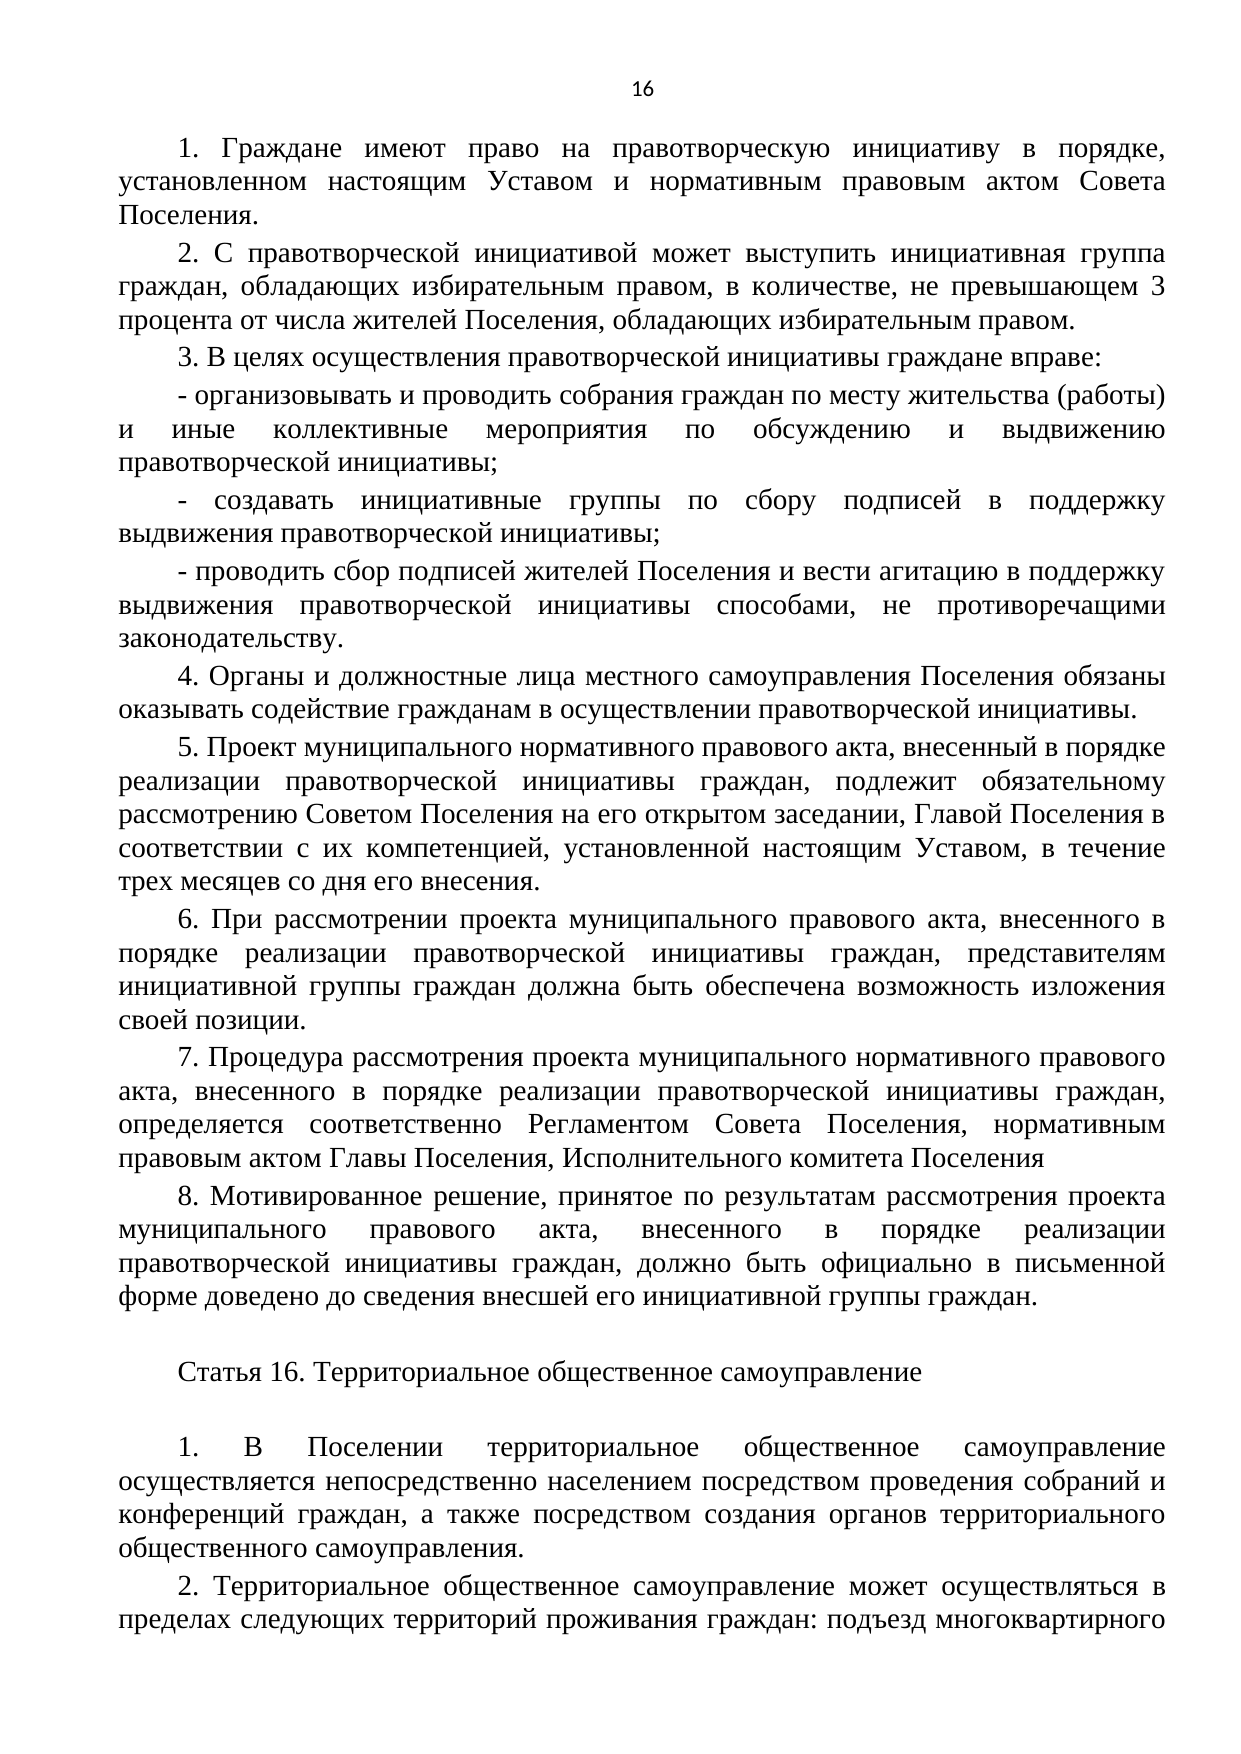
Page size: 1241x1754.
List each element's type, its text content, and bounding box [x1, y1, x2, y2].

text Статья 16. Территориальное общественное самоуправление [118, 1354, 1167, 1387]
text 7. Процедура рассмотрения проекта муниципального нормативного правового акта, внесенного в порядке реализации правотворческой инициативы граждан, определяется соответственно Регламентом Совета Поселения, нормативным правовым актом Главы Поселения, Исполнительного комитета Поселения [118, 1039, 1167, 1174]
text 8. Мотивированное решение, принятое по результатам рассмотрения проекта муниципального правового акта, внесенного в порядке реализации правотворческой инициативы граждан, должно быть официально в письменной форме доведено до сведения внесшей его инициативной группы граждан. [118, 1178, 1167, 1312]
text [118, 1568, 1167, 1635]
text 1. Граждане имеют право на правотворческую инициативу в порядке, установленном настоящим Уставом и нормативным правовым актом Совета Поселения. [118, 130, 1167, 231]
text 3. В целях осуществления правотворческой инициативы граждане вправе: [118, 339, 1167, 373]
text 6. При рассмотрении проекта муниципального правового акта, внесенного в порядке реализации правотворческой инициативы граждан, представителям инициативной группы граждан должна быть обеспечена возможность изложения своей позиции. [118, 901, 1167, 1035]
text - организовывать и проводить собрания граждан по месту жительства (работы) и иные коллективные мероприятия по обсуждению и выдвижению правотворческой инициативы; [118, 377, 1167, 478]
text - проводить сбор подписей жителей Поселения и вести агитацию в поддержку выдвижения правотворческой инициативы способами, не противоречащими законодательству. [118, 553, 1167, 654]
text 4. Органы и должностные лица местного самоуправления Поселения обязаны оказывать содействие гражданам в осуществлении правотворческой инициативы. [118, 658, 1167, 725]
text 2. С правотворческой инициативой может выступить инициативная группа граждан, обладающих избирательным правом, в количестве, не превышающем 3 процента от числа жителей Поселения, обладающих избирательным правом. [118, 235, 1167, 335]
text 1. В Поселении территориальное общественное самоуправление осуществляется непосредственно населением посредством проведения собраний и конференций граждан, а также посредством создания органов территориального общественного самоуправления. [118, 1429, 1167, 1563]
text 5. Проект муниципального нормативного правового акта, внесенный в порядке реализации правотворческой инициативы граждан, подлежит обязательному рассмотрению Советом Поселения на его открытом заседании, Главой Поселения в соответствии с их компетенцией, установленной настоящим Уставом, в течение трех месяцев со дня его внесения. [118, 729, 1167, 897]
text - создавать инициативные группы по сбору подписей в поддержку выдвижения правотворческой инициативы; [118, 482, 1167, 549]
